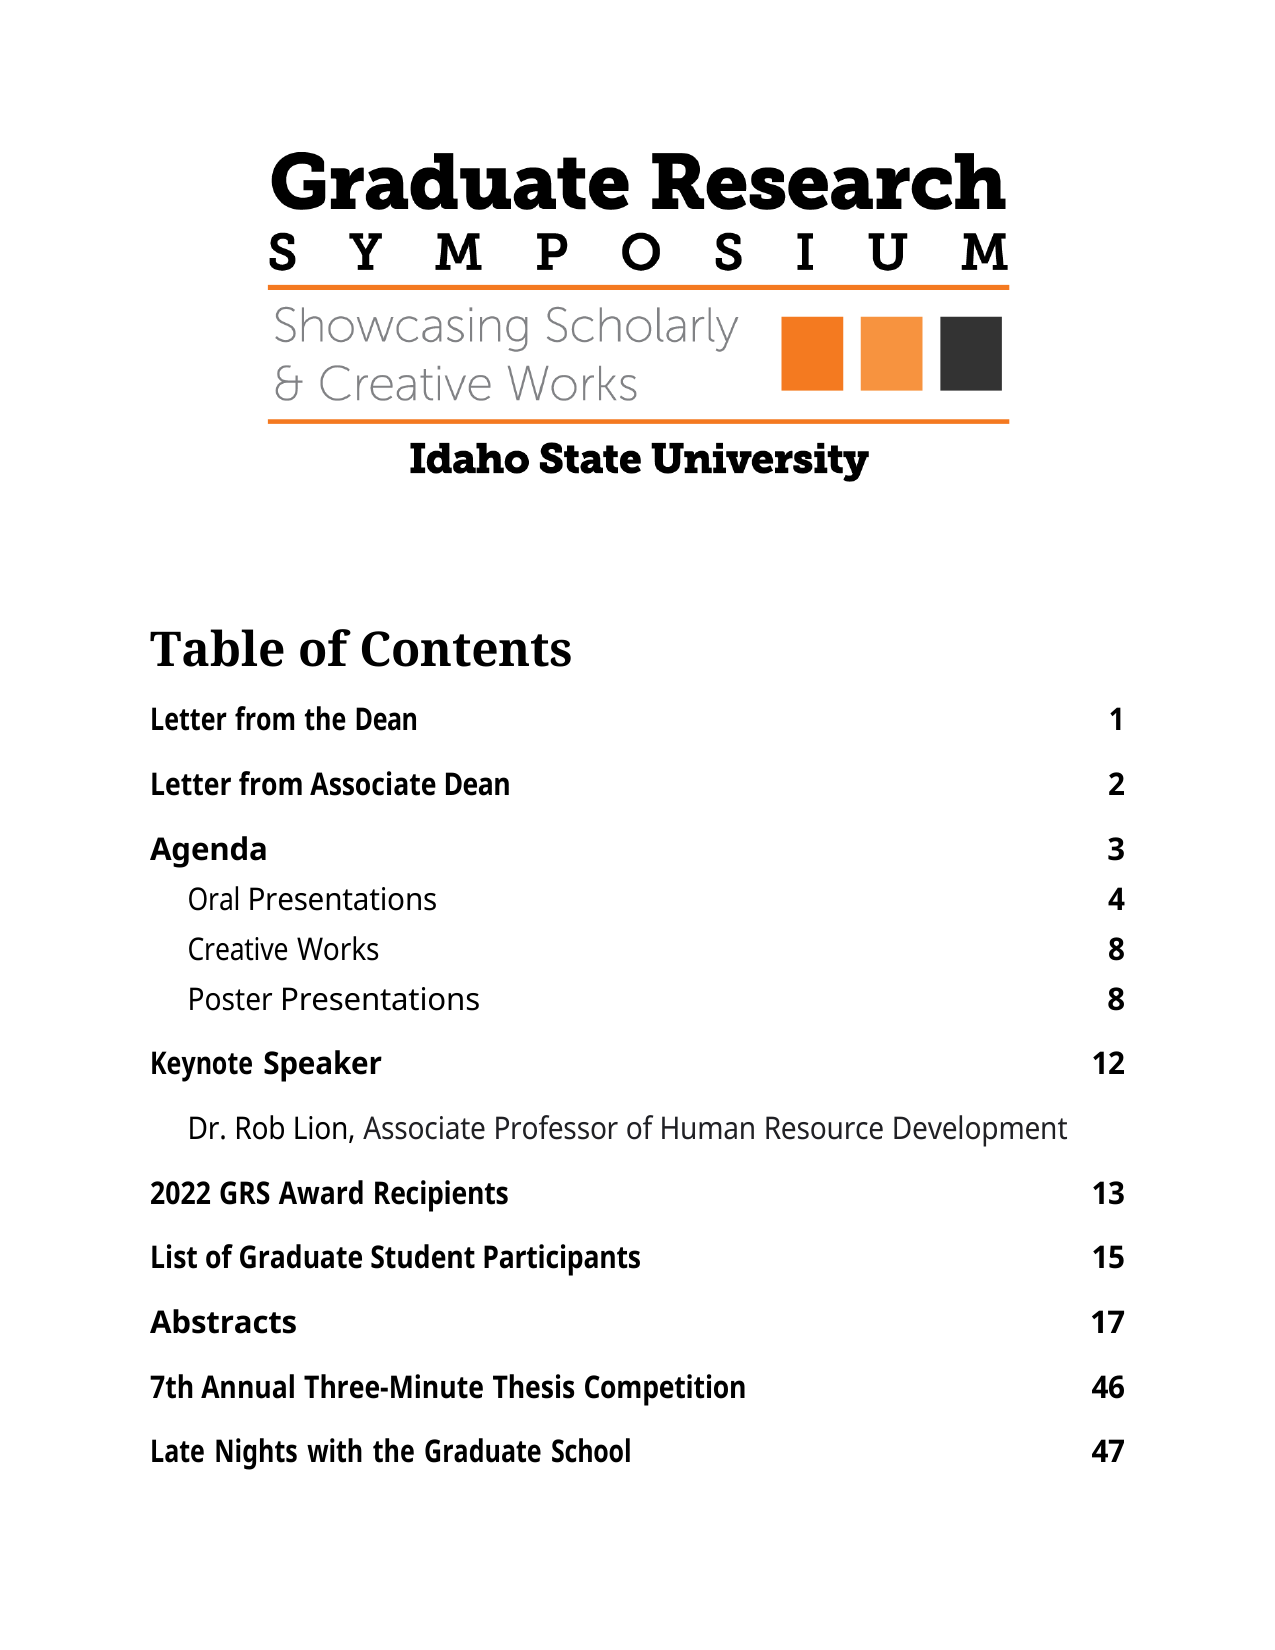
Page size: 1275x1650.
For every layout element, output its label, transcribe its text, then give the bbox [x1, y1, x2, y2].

subtitle Table of Contents [150, 615, 1137, 680]
picture [267, 152, 1010, 482]
